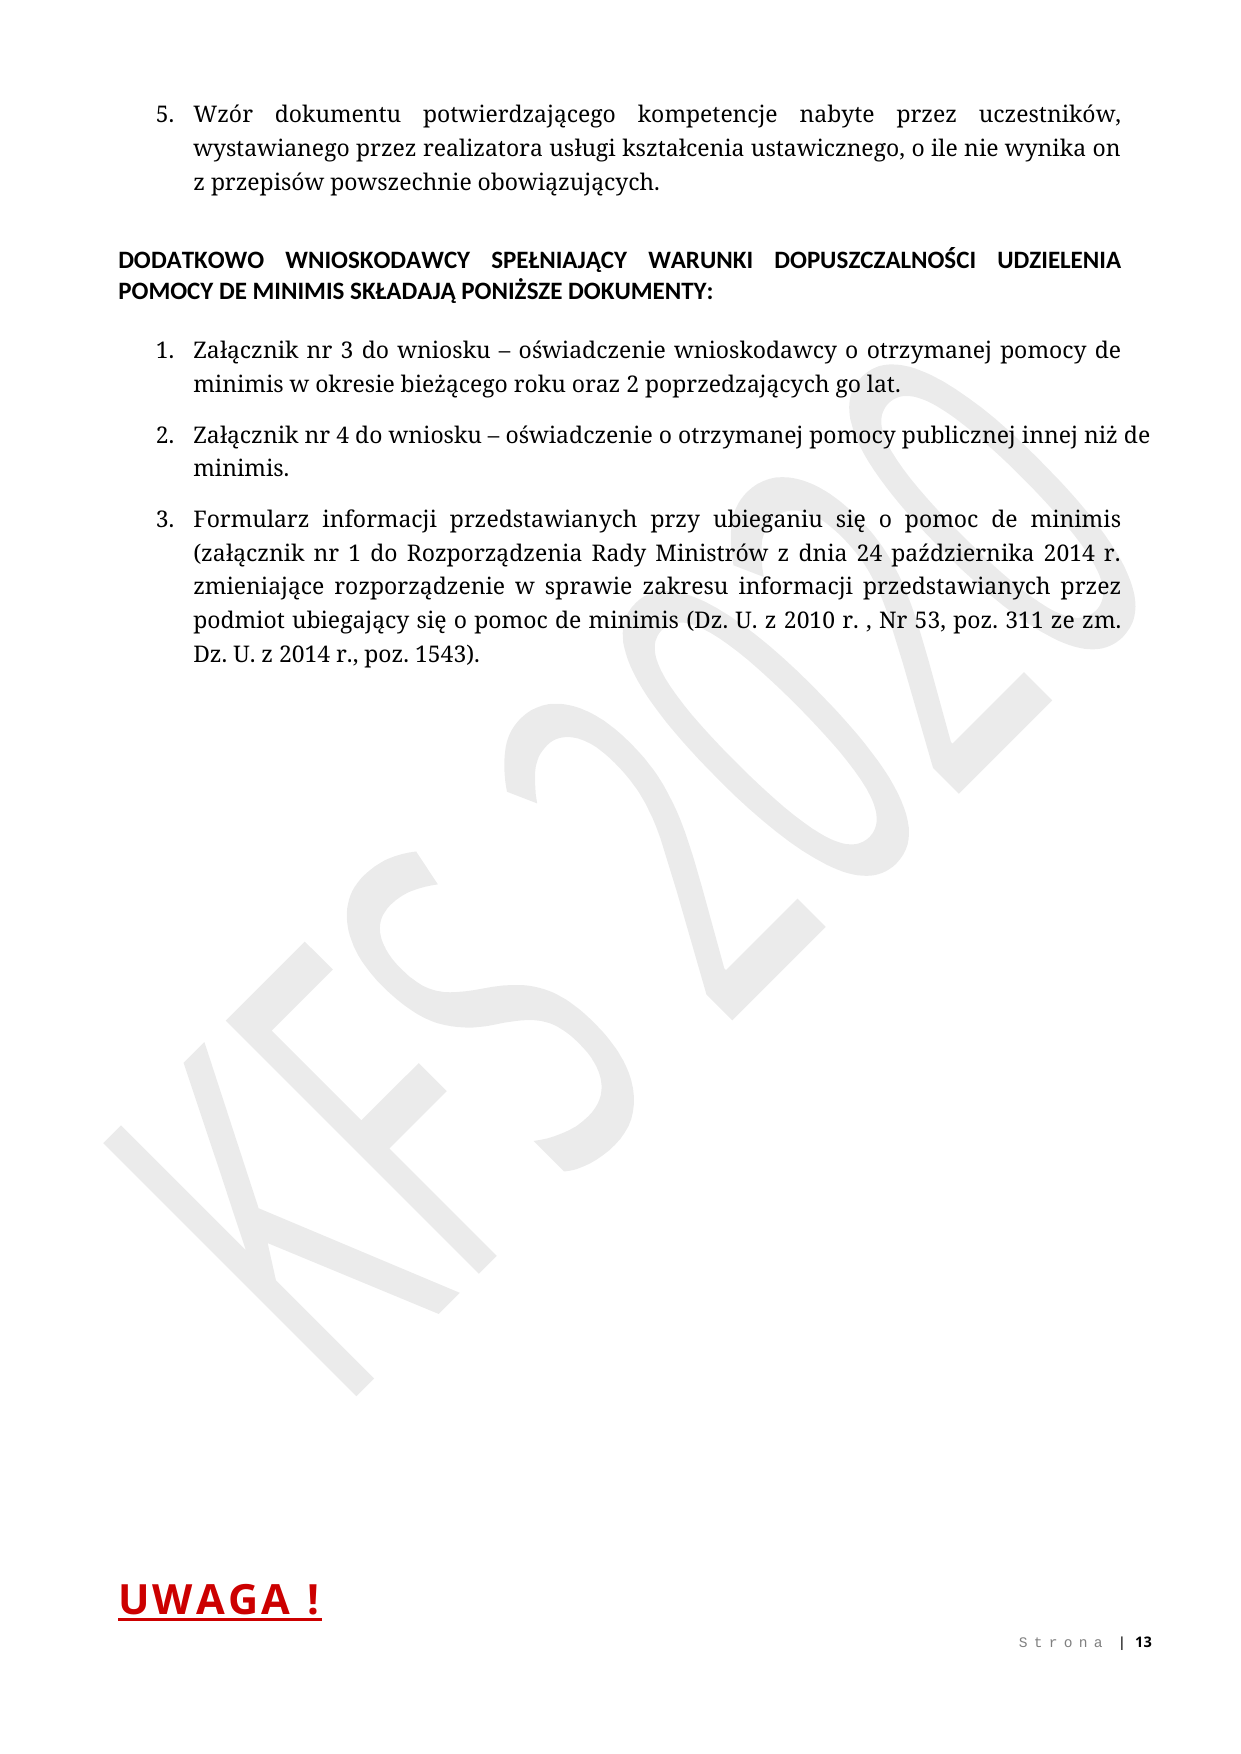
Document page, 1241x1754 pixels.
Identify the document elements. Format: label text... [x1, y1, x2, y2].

list Załącznik nr 4 do wniosku – oświadczenie o otrzymanej pomocy publicznej innej niż de minimis. [156, 418, 1152, 483]
text Dodatkowo Wnioskodawcy spełniający warunki dopuszczalności udzielenia pomocy de minimis składają poniższe dokumenty: [118, 244, 1122, 306]
text UWAGA ! [118, 1570, 1063, 1626]
list Wzór dokumentu potwierdzającego kompetencje nabyte przez uczestników, wystawianego przez realizatora usługi kształcenia ustawicznego, o ile nie wynika on z przepisów powszechnie obowiązujących. [156, 98, 1122, 197]
list Załącznik nr 3 do wniosku – oświadczenie wnioskodawcy o otrzymanej pomocy de minimis w okresie bieżącego roku oraz 2 poprzedzających go lat. [156, 334, 1122, 399]
list Formularz informacji przedstawianych przy ubieganiu się o pomoc de minimis (załącznik nr 1 do Rozporządzenia Rady Ministrów z dnia 24 października 2014 r. zmieniające rozporządzenie w sprawie zakresu informacji przedstawianych przez podmiot ubiegający się o pomoc de minimis (Dz. U. z 2010 r. , Nr 53, poz. 311 ze zm. Dz. U. z 2014 r., poz. 1543). [156, 503, 1122, 669]
